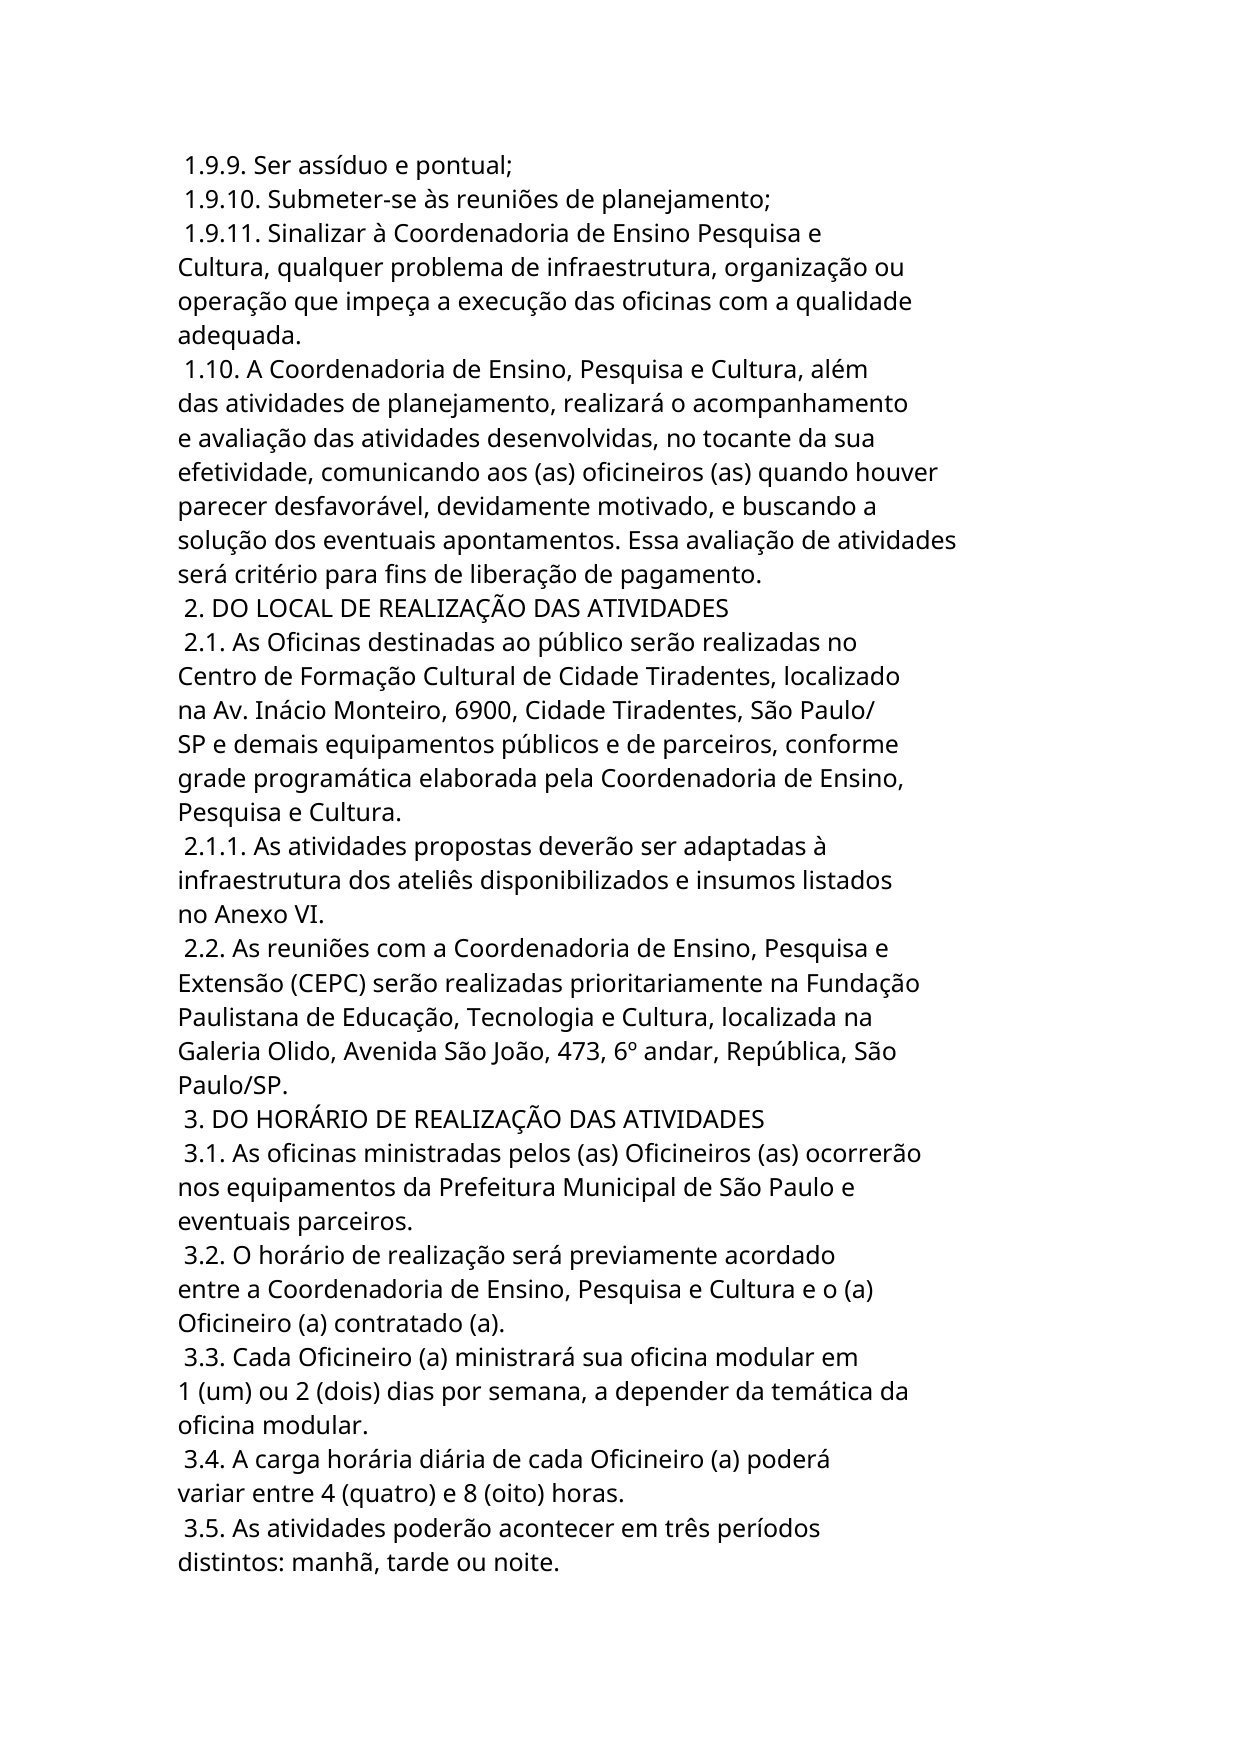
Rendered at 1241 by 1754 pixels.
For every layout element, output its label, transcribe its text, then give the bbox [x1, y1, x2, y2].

text 2.1.1. As atividades propostas deverão ser adaptadas à [177, 829, 1063, 863]
text Pesquisa e Cultura. [177, 795, 1063, 829]
text Oficineiro (a) contratado (a). [177, 1306, 1063, 1340]
text 2.2. As reuniões com a Coordenadoria de Ensino, Pesquisa e [177, 931, 1063, 965]
text e avaliação das atividades desenvolvidas, no tocante da sua [177, 420, 1063, 454]
text 3.5. As atividades poderão acontecer em três períodos [177, 1510, 1063, 1544]
text 3.3. Cada Oficineiro (a) ministrará sua oficina modular em [177, 1340, 1063, 1374]
text nos equipamentos da Prefeitura Municipal de São Paulo e [177, 1169, 1063, 1204]
text 2.1. As Oficinas destinadas ao público serão realizadas no [177, 624, 1063, 659]
text 1.9.11. Sinalizar à Coordenadoria de Ensino Pesquisa e [177, 216, 1063, 250]
text 3. DO HORÁRIO DE REALIZAÇÃO DAS ATIVIDADES [177, 1101, 1063, 1136]
text 3.4. A carga horária diária de cada Oficineiro (a) poderá [177, 1442, 1063, 1476]
text oficina modular. [177, 1408, 1063, 1442]
text operação que impeça a execução das oficinas com a qualidade [177, 284, 1063, 318]
text Paulistana de Educação, Tecnologia e Cultura, localizada na [177, 999, 1063, 1033]
text 3.1. As oficinas ministradas pelos (as) Oficineiros (as) ocorrerão [177, 1136, 1063, 1169]
text Cultura, qualquer problema de infraestrutura, organização ou [177, 250, 1063, 284]
text variar entre 4 (quatro) e 8 (oito) horas. [177, 1476, 1063, 1510]
text Centro de Formação Cultural de Cidade Tiradentes, localizado [177, 659, 1063, 693]
text 1 (um) ou 2 (dois) dias por semana, a depender da temática da [177, 1374, 1063, 1408]
text parecer desfavorável, devidamente motivado, e buscando a [177, 488, 1063, 522]
text grade programática elaborada pela Coordenadoria de Ensino, [177, 761, 1063, 795]
text na Av. Inácio Monteiro, 6900, Cidade Tiradentes, São Paulo/ [177, 693, 1063, 727]
text das atividades de planejamento, realizará o acompanhamento [177, 386, 1063, 420]
text distintos: manhã, tarde ou noite. [177, 1544, 1063, 1578]
text efetividade, comunicando aos (as) oficineiros (as) quando houver [177, 454, 1063, 488]
text Extensão (CEPC) serão realizadas prioritariamente na Fundação [177, 965, 1063, 999]
text 3.2. O horário de realização será previamente acordado [177, 1238, 1063, 1272]
text infraestrutura dos ateliês disponibilizados e insumos listados [177, 863, 1063, 897]
text 1.9.9. Ser assíduo e pontual; [177, 148, 1063, 182]
text Galeria Olido, Avenida São João, 473, 6º andar, República, São [177, 1033, 1063, 1067]
text SP e demais equipamentos públicos e de parceiros, conforme [177, 727, 1063, 761]
text 1.10. A Coordenadoria de Ensino, Pesquisa e Cultura, além [177, 352, 1063, 386]
text no Anexo VI. [177, 897, 1063, 931]
text será critério para fins de liberação de pagamento. [177, 556, 1063, 591]
text solução dos eventuais apontamentos. Essa avaliação de atividades [177, 522, 1063, 556]
text eventuais parceiros. [177, 1204, 1063, 1238]
text Paulo/SP. [177, 1067, 1063, 1101]
text adequada. [177, 318, 1063, 352]
text 1.9.10. Submeter-se às reuniões de planejamento; [177, 182, 1063, 216]
text 2. DO LOCAL DE REALIZAÇÃO DAS ATIVIDADES [177, 591, 1063, 624]
text entre a Coordenadoria de Ensino, Pesquisa e Cultura e o (a) [177, 1272, 1063, 1306]
